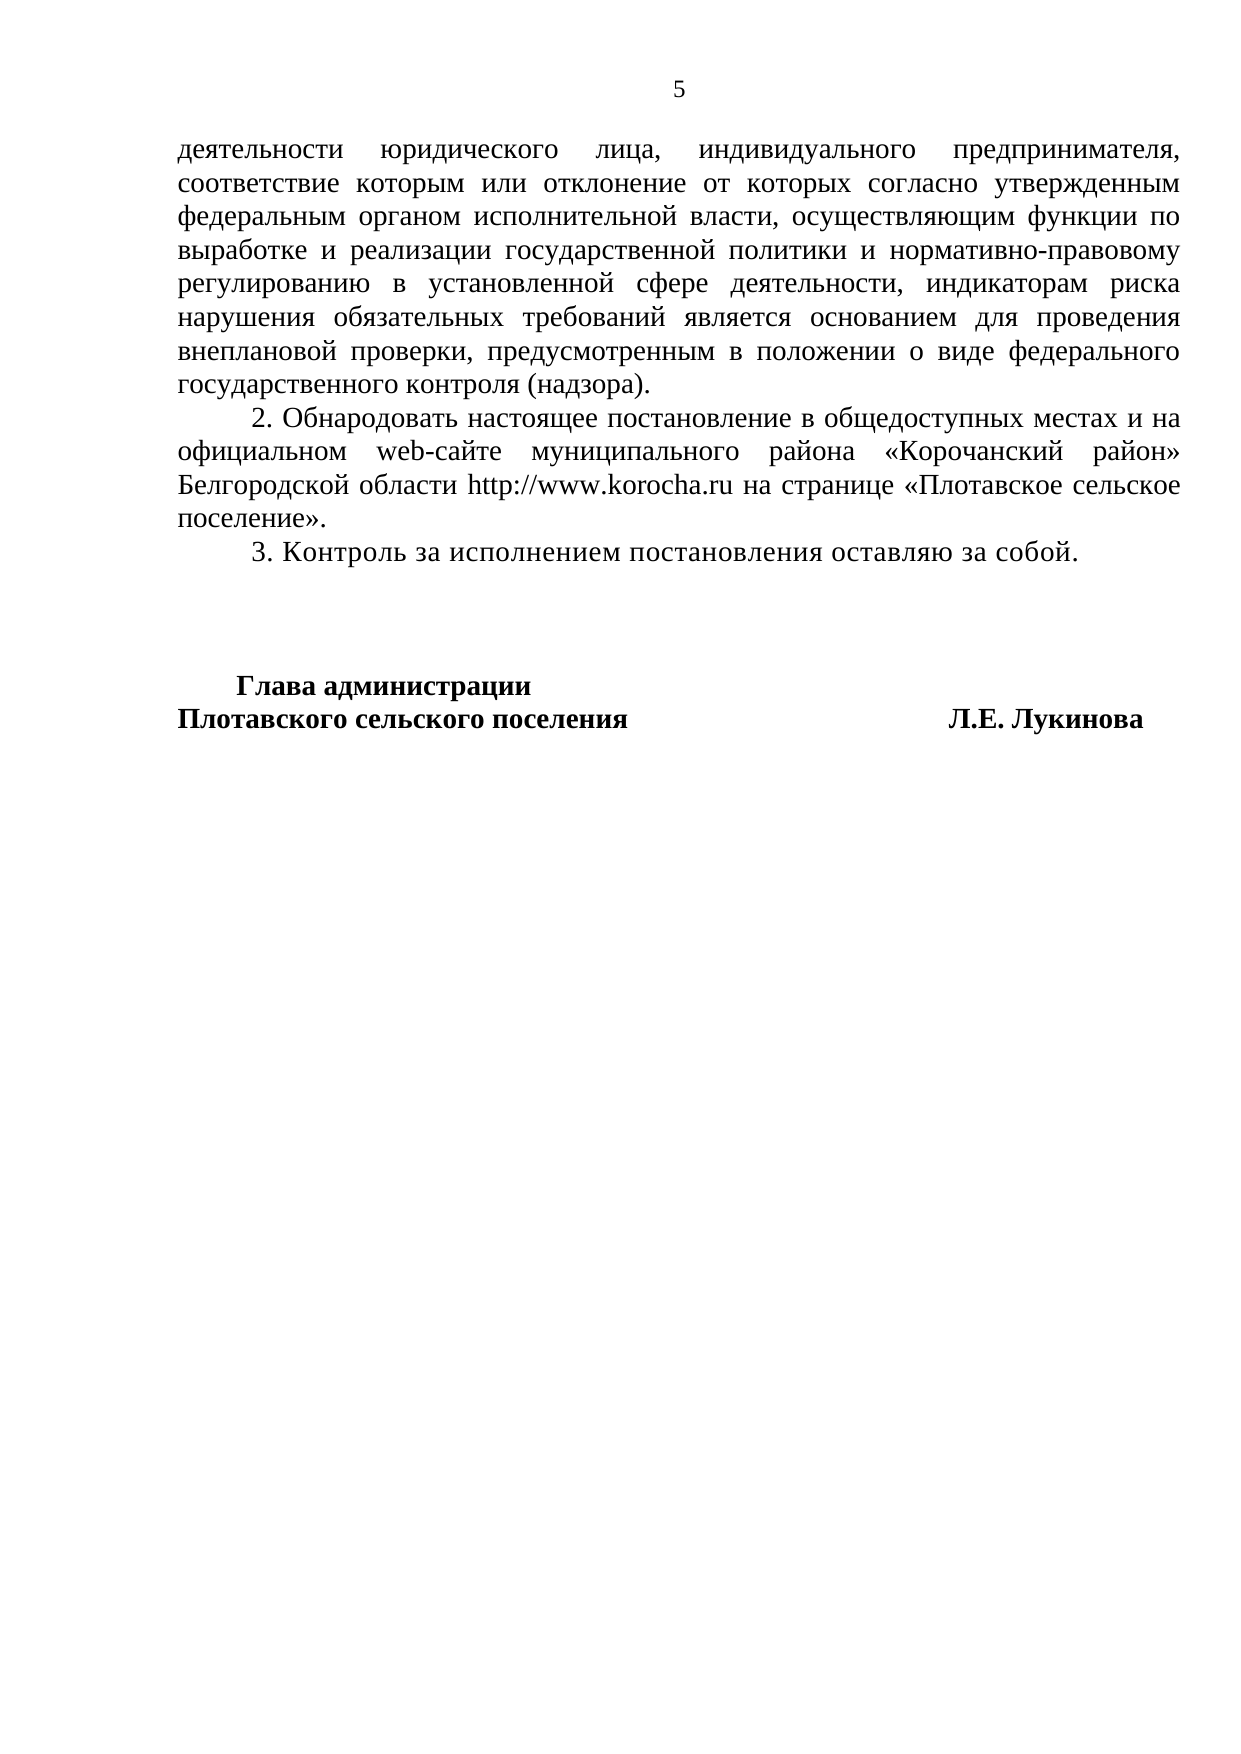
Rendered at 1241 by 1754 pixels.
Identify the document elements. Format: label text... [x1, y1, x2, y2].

text 2. Обнародовать настоящее постановление в общедоступных местах и на официальном web-сайте муниципального района «Корочанский район» Белгородской области http://www.korocha.ru на странице «Плотавское сельское поселение». [177, 400, 1181, 534]
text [177, 131, 1181, 400]
text Плотавского сельского поселения Л.Е. Лукинова [177, 702, 1181, 735]
text Глава администрации [177, 668, 1181, 702]
text 3. Контроль за исполнением постановления оставляю за собой. [177, 534, 1181, 567]
